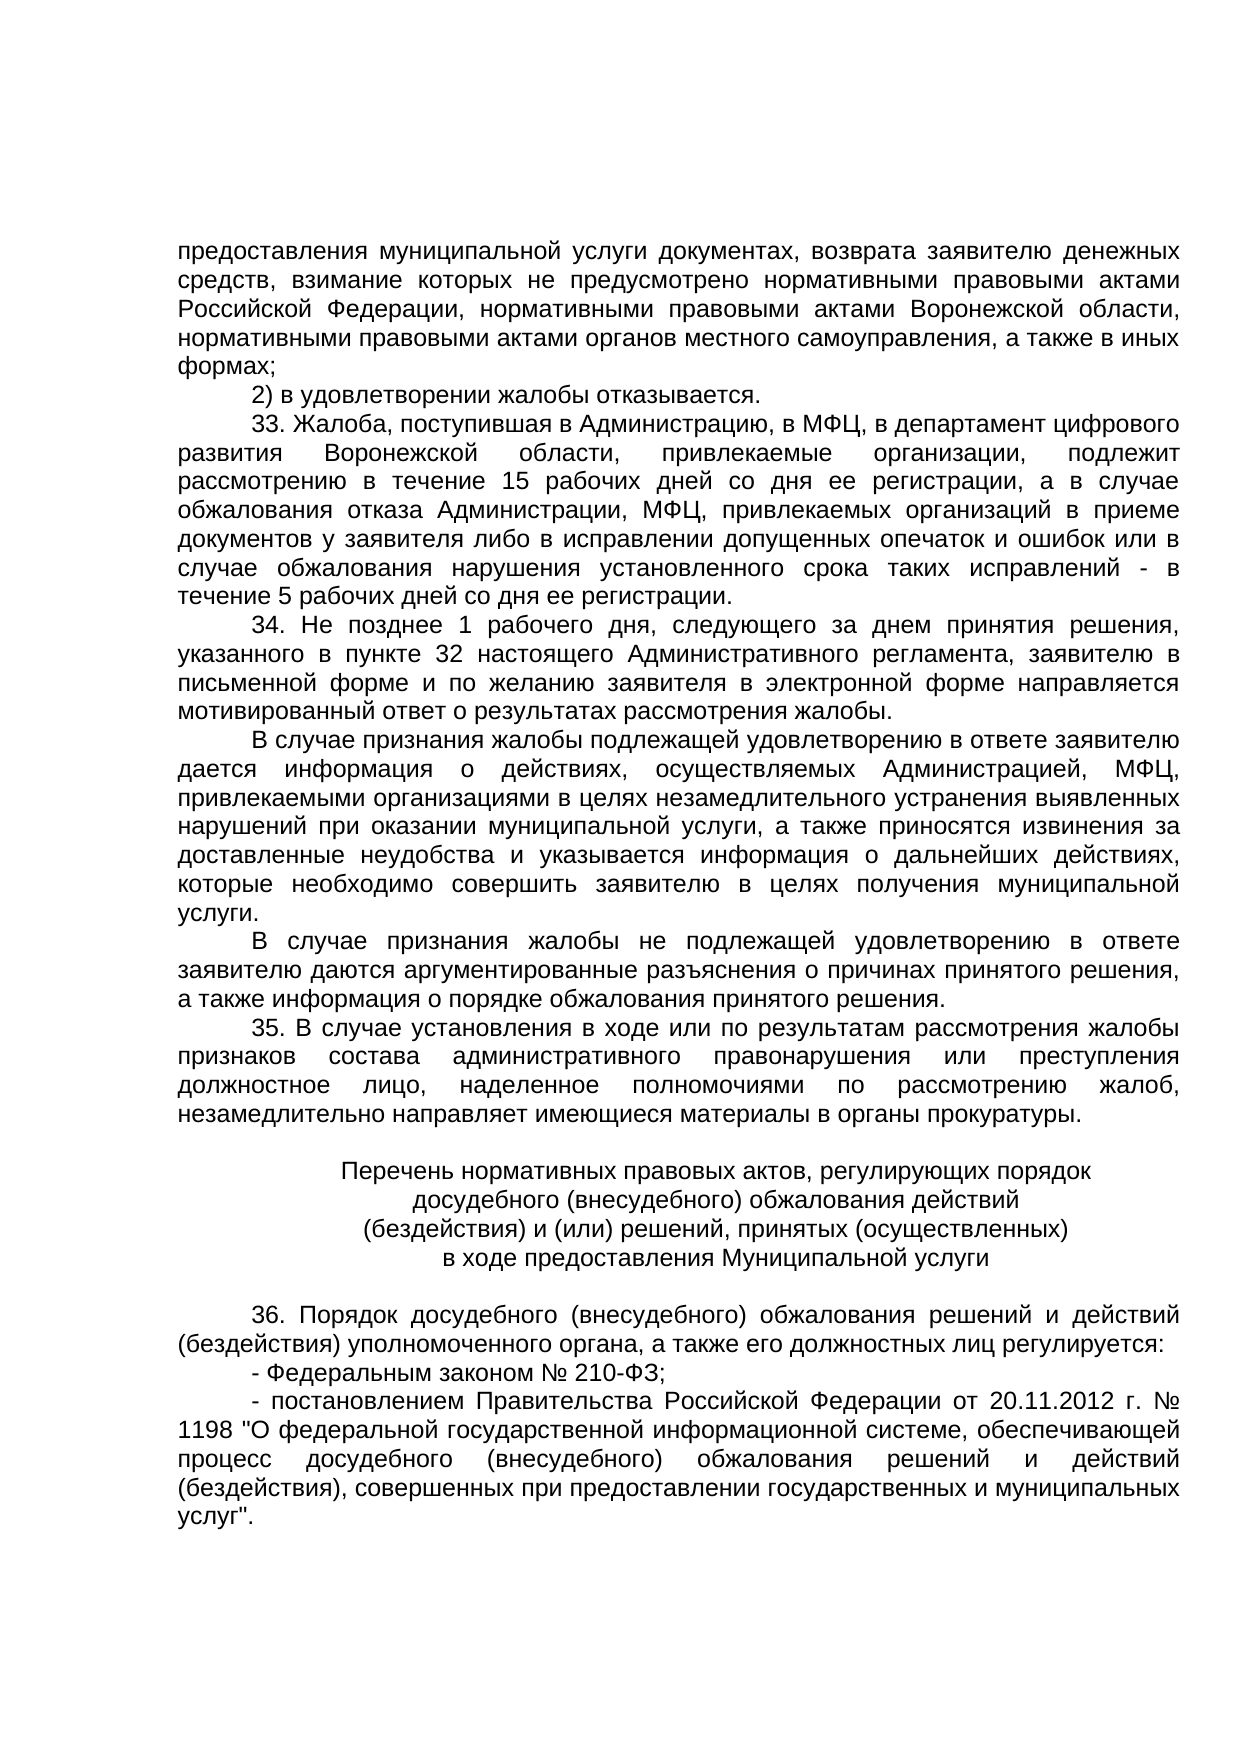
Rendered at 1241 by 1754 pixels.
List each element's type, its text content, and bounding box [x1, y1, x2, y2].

text В случае признания жалобы подлежащей удовлетворению в ответе заявителю дается информация о действиях, осуществляемых Администрацией, МФЦ, привлекаемыми организациями в целях незамедлительного устранения выявленных нарушений при оказании муниципальной услуги, а также приносятся извинения за доставленные неудобства и указывается информация о дальнейших действиях, которые необходимо совершить заявителю в целях получения муниципальной услуги. [177, 725, 1181, 926]
subtitle досудебного (внесудебного) обжалования действий [177, 1185, 1181, 1214]
text 33. Жалоба, поступившая в Администрацию, в МФЦ, в департамент цифрового развития Воронежской области, привлекаемые организации, подлежит рассмотрению в течение 15 рабочих дней со дня ее регистрации, а в случае обжалования отказа Администрации, МФЦ, привлекаемых организаций в приеме документов у заявителя либо в исправлении допущенных опечаток и ошибок или в случае обжалования нарушения установленного срока таких исправлений - в течение 5 рабочих дней со дня ее регистрации. [177, 409, 1181, 610]
text 36. Порядок досудебного (внесудебного) обжалования решений и действий (бездействия) уполномоченного органа, а также его должностных лиц регулируется: [177, 1300, 1181, 1357]
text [177, 236, 1181, 380]
text - постановлением Правительства Российской Федерации от 20.11.2012 г. № 1198 "О федеральной государственной информационной системе, обеспечивающей процесс досудебного (внесудебного) обжалования решений и действий (бездействия), совершенных при предоставлении государственных и муниципальных услуг". [177, 1386, 1181, 1530]
text 35. В случае установления в ходе или по результатам рассмотрения жалобы признаков состава административного правонарушения или преступления должностное лицо, наделенное полномочиями по рассмотрению жалоб, незамедлительно направляет имеющиеся материалы в органы прокуратуры. [177, 1012, 1181, 1127]
text В случае признания жалобы не подлежащей удовлетворению в ответе заявителю даются аргументированные разъяснения о причинах принятого решения, а также информация о порядке обжалования принятого решения. [177, 926, 1181, 1012]
subtitle Перечень нормативных правовых актов, регулирующих порядок [177, 1156, 1181, 1185]
subtitle в ходе предоставления Муниципальной услуги [177, 1242, 1181, 1271]
subtitle (бездействия) и (или) решений, принятых (осуществленных) [177, 1214, 1181, 1242]
text 2) в удовлетворении жалобы отказывается. [177, 380, 1181, 409]
text - Федеральным законом № 210-ФЗ; [177, 1357, 1181, 1386]
text 34. Не позднее 1 рабочего дня, следующего за днем принятия решения, указанного в пункте 32 настоящего Административного регламента, заявителю в письменной форме и по желанию заявителя в электронной форме направляется мотивированный ответ о результатах рассмотрения жалобы. [177, 610, 1181, 725]
